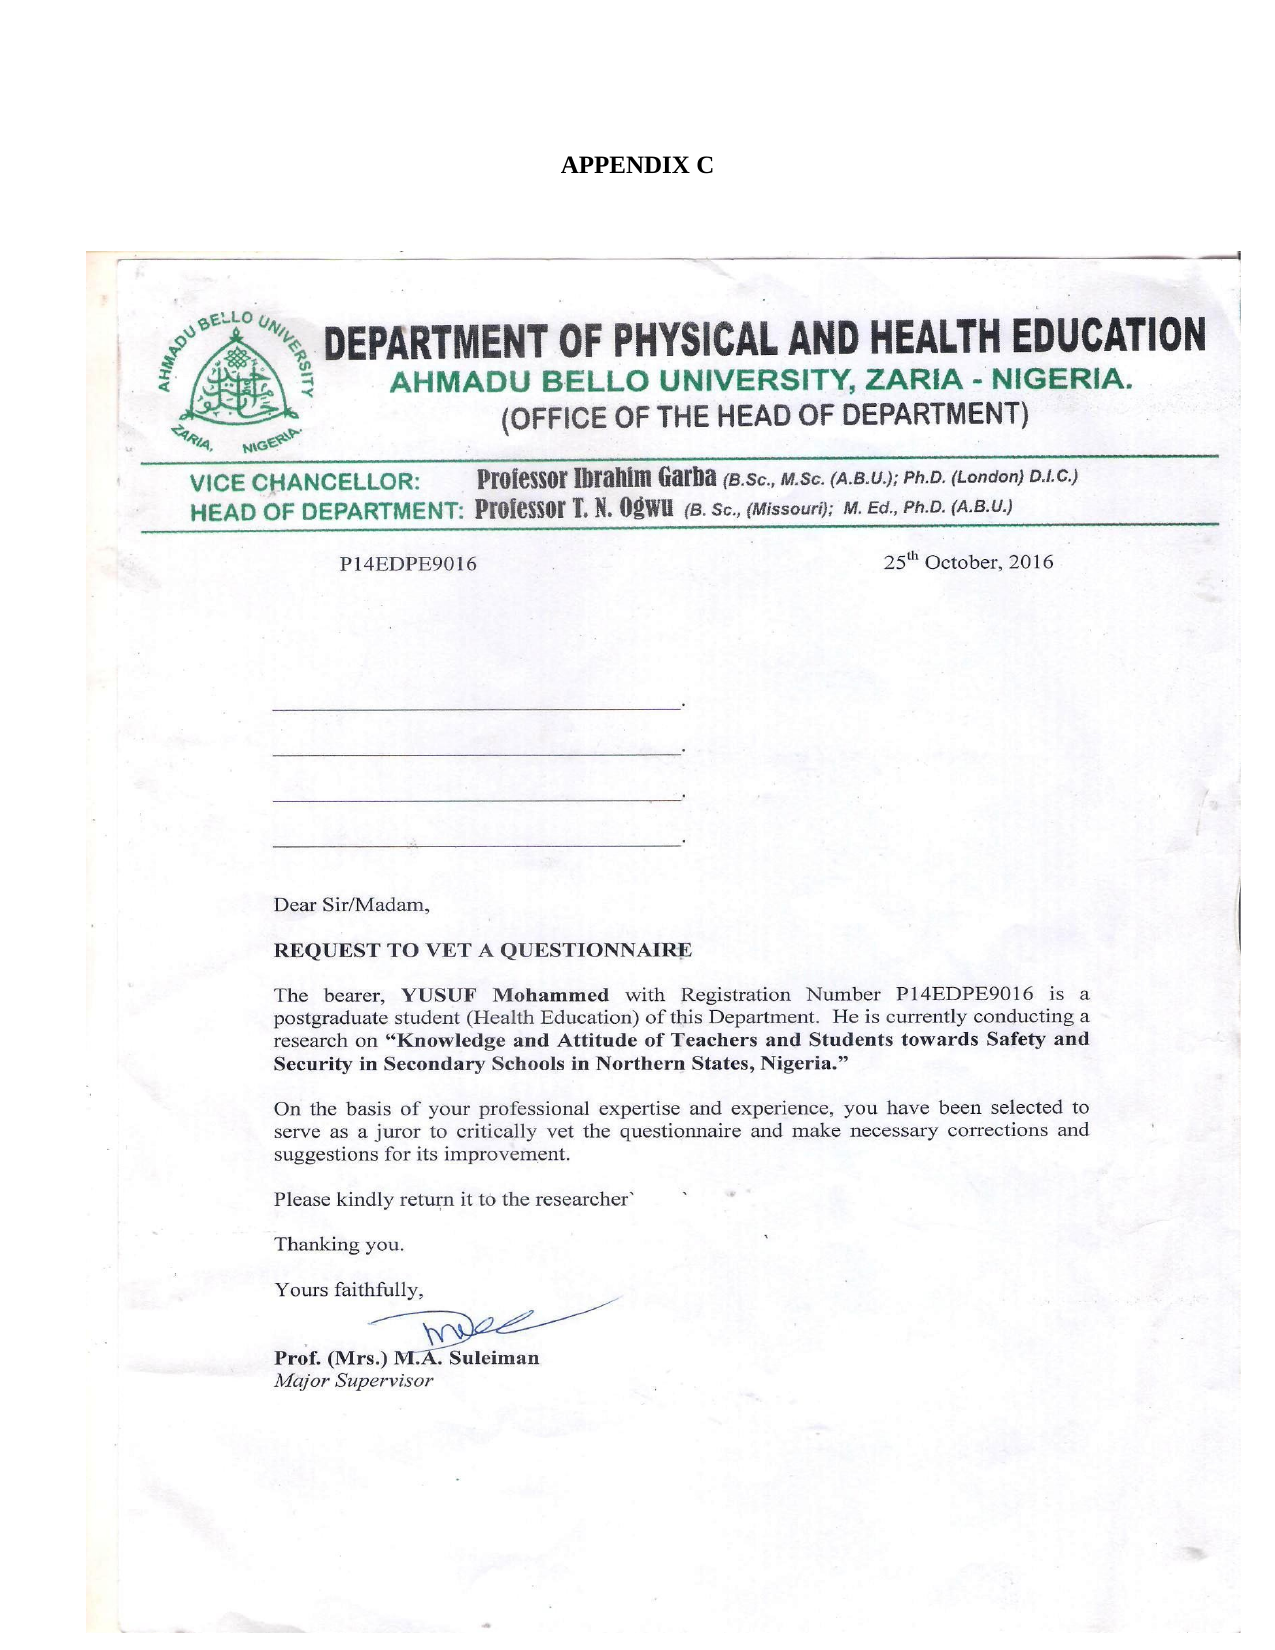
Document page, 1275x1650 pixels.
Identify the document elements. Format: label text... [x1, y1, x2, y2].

text APPENDIX C [150, 150, 1124, 178]
picture [86, 251, 1241, 1633]
